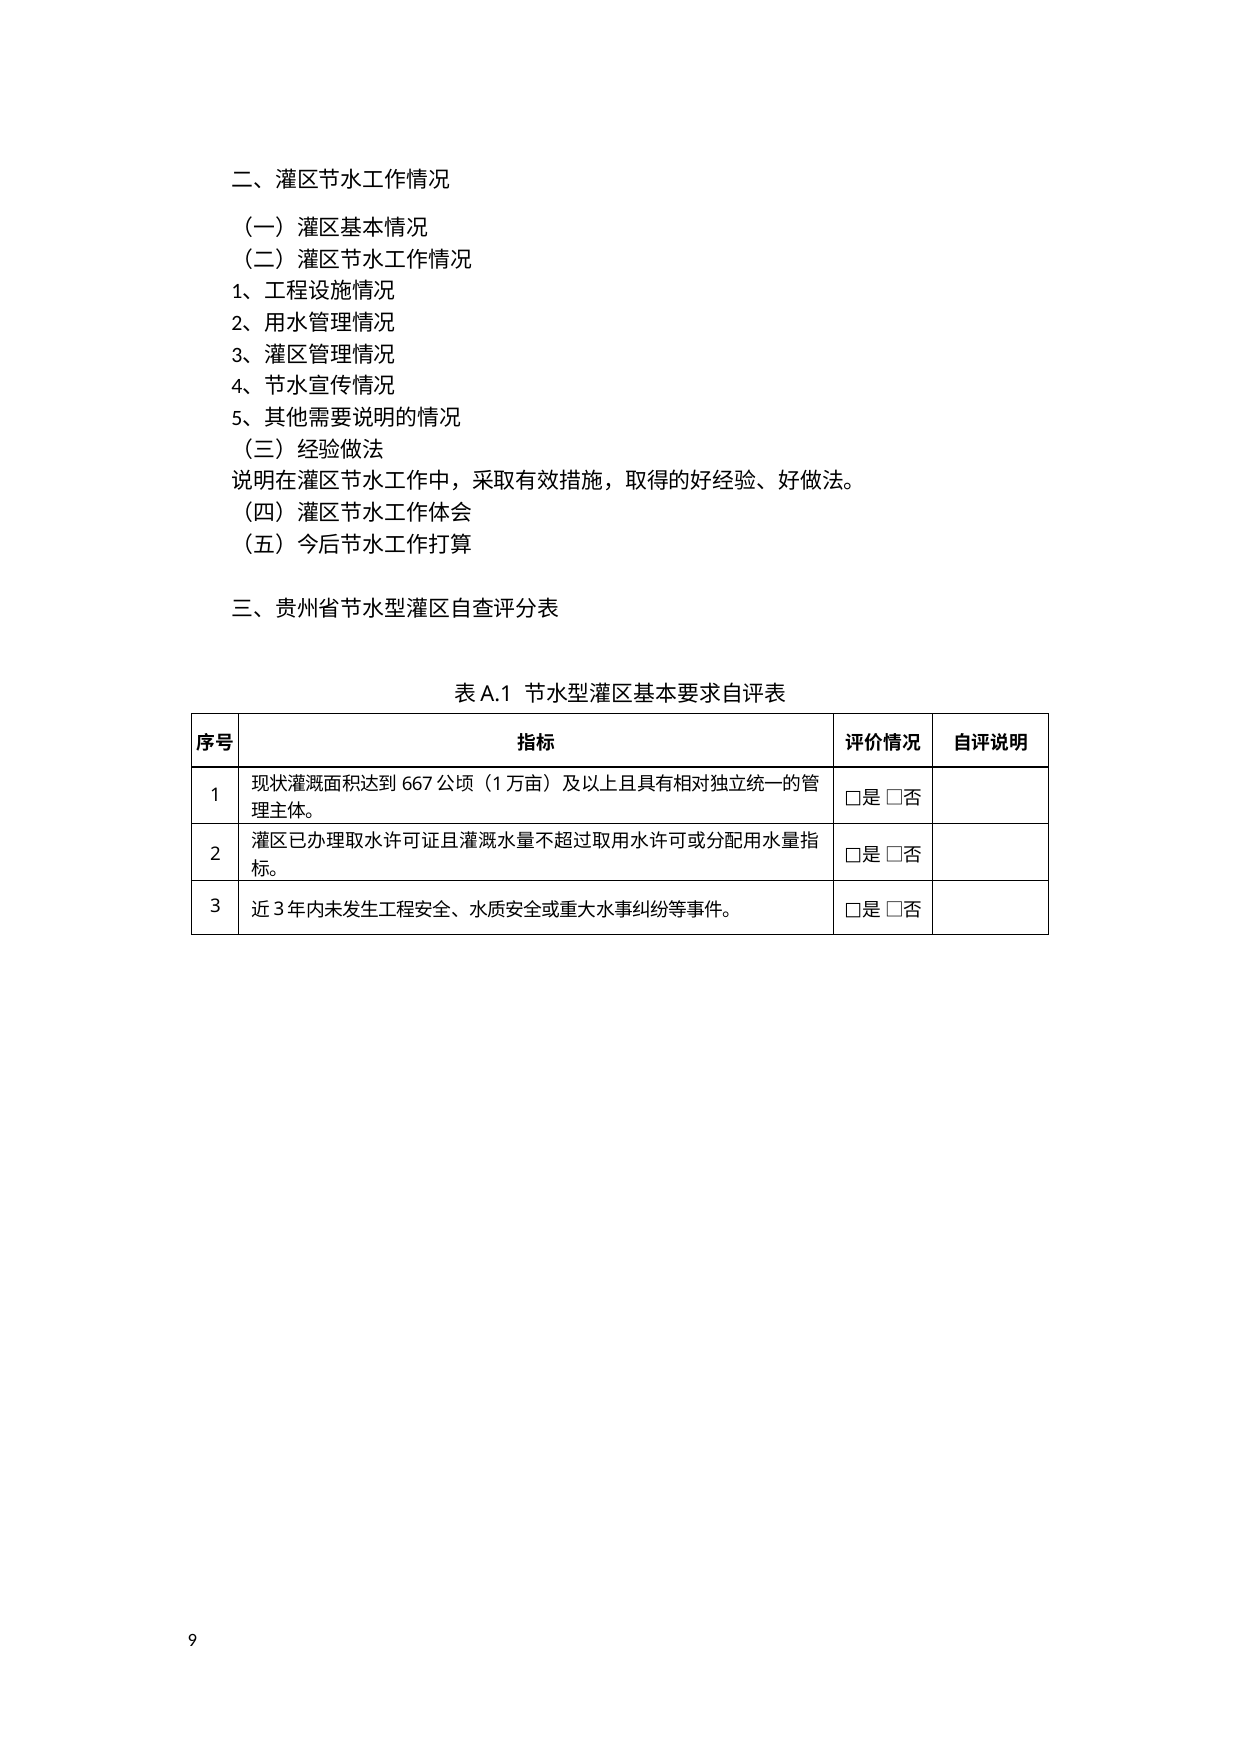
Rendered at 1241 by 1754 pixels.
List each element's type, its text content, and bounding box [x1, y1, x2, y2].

text 5、其他需要说明的情况 [187, 400, 1053, 432]
table_cell 现状灌溉面积达到667公顷（1万亩）及以上且具有相对独立统一的管理主体。 [239, 768, 833, 823]
text 3、灌区管理情况 [187, 337, 1053, 368]
table_header 指标 [239, 714, 833, 766]
text 1、工程设施情况 [187, 273, 1053, 305]
text 2、用水管理情况 [187, 305, 1053, 337]
text （四）灌区节水工作体会 [187, 495, 1053, 527]
table_cell □是 □否 [834, 768, 932, 823]
text （五）今后节水工作打算 [187, 527, 1053, 558]
text 说明在灌区节水工作中，采取有效措施，取得的好经验、好做法。 [187, 463, 1053, 495]
table_cell [933, 824, 1048, 880]
table_cell 3 [192, 881, 238, 933]
text 4、节水宣传情况 [187, 368, 1053, 400]
table_cell [933, 881, 1048, 933]
text 表A.1 节水型灌区基本要求自评表 [187, 655, 1053, 713]
text 二、灌区节水工作情况 [187, 162, 1053, 194]
table_cell 2 [192, 824, 238, 880]
table_header 序号 [192, 714, 238, 766]
table_cell □是 □否 [834, 881, 932, 933]
table_header 自评说明 [933, 714, 1048, 766]
table_header 评价情况 [834, 714, 932, 766]
table_cell 灌区已办理取水许可证且灌溉水量不超过取用水许可或分配用水量指标。 [239, 824, 833, 880]
text （一）灌区基本情况 [187, 210, 1053, 242]
table_cell 1 [192, 768, 238, 823]
table_cell [933, 768, 1048, 823]
text 三、贵州省节水型灌区自查评分表 [187, 591, 1053, 622]
table_cell □是 □否 [834, 824, 932, 880]
text （二）灌区节水工作情况 [187, 242, 1053, 273]
table_cell 近3年内未发生工程安全、水质安全或重大水事纠纷等事件。 [239, 881, 833, 933]
text （三）经验做法 [187, 432, 1053, 463]
